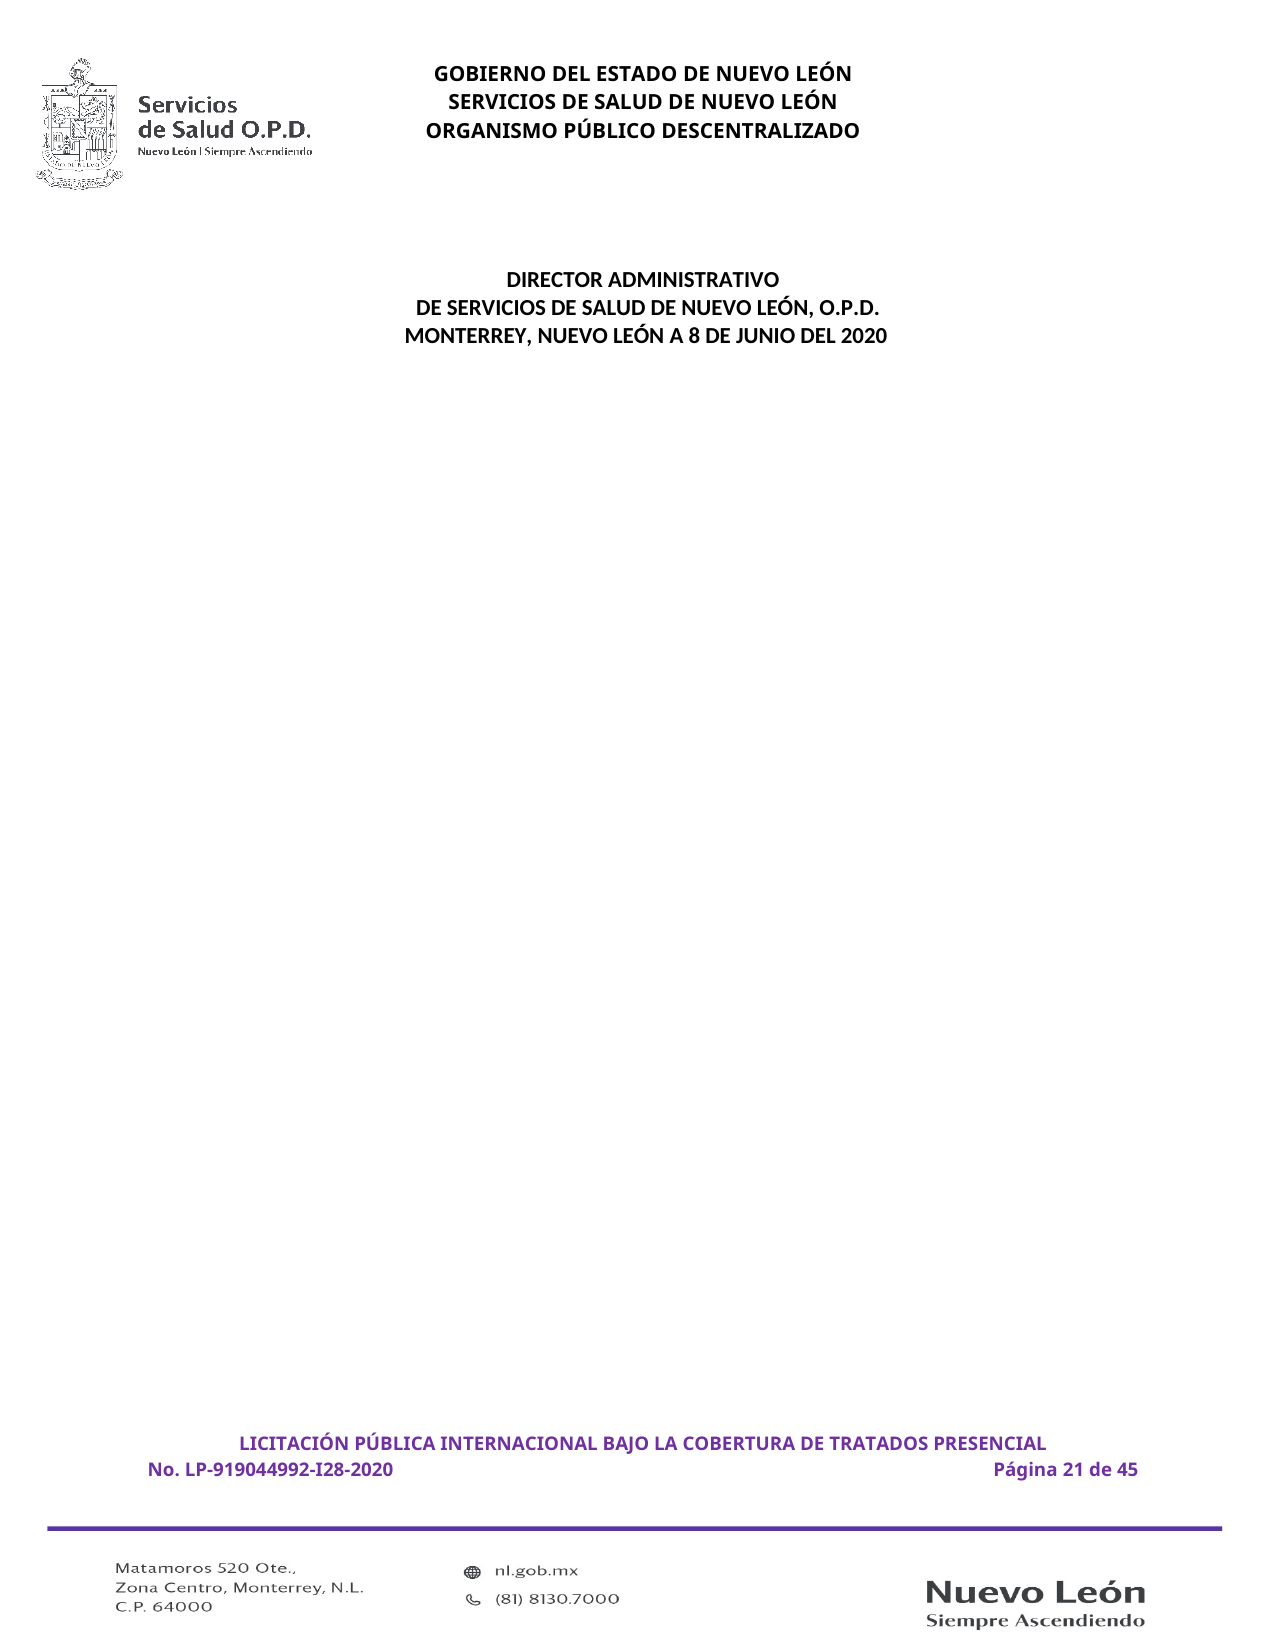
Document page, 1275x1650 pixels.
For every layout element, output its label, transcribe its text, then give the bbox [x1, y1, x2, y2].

picture [1, 1, 347, 246]
text DE SERVICIOS DE SALUD DE NUEVO LEÓN, O.P.D. [89, 293, 1197, 321]
picture [42, 1521, 1223, 1637]
text MONTERREY, NUEVO LEÓN A 8 DE JUNIO DEL 2020 [89, 321, 1167, 349]
text DIRECTOR ADMINISTRATIVO [89, 265, 1197, 293]
